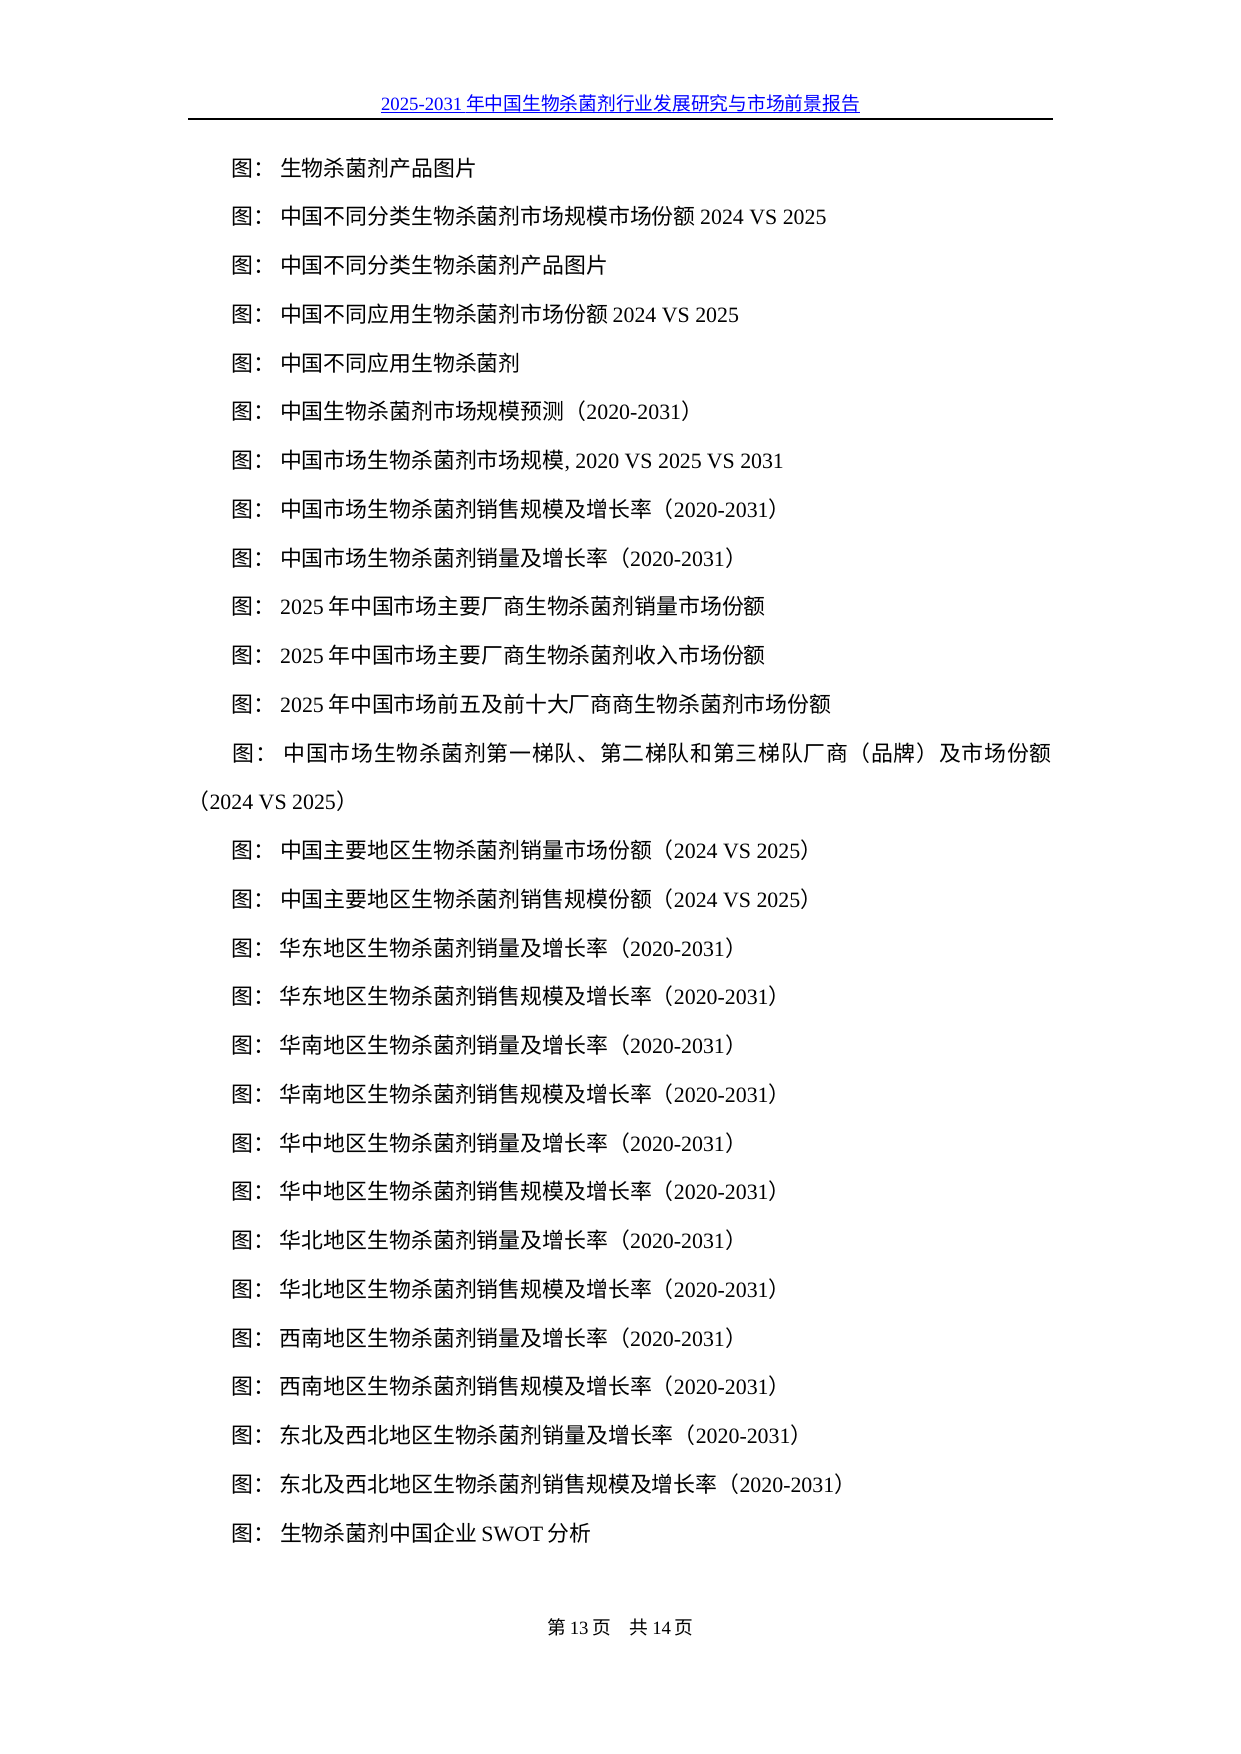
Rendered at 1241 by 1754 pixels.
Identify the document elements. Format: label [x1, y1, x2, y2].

text [187, 150, 1053, 1548]
